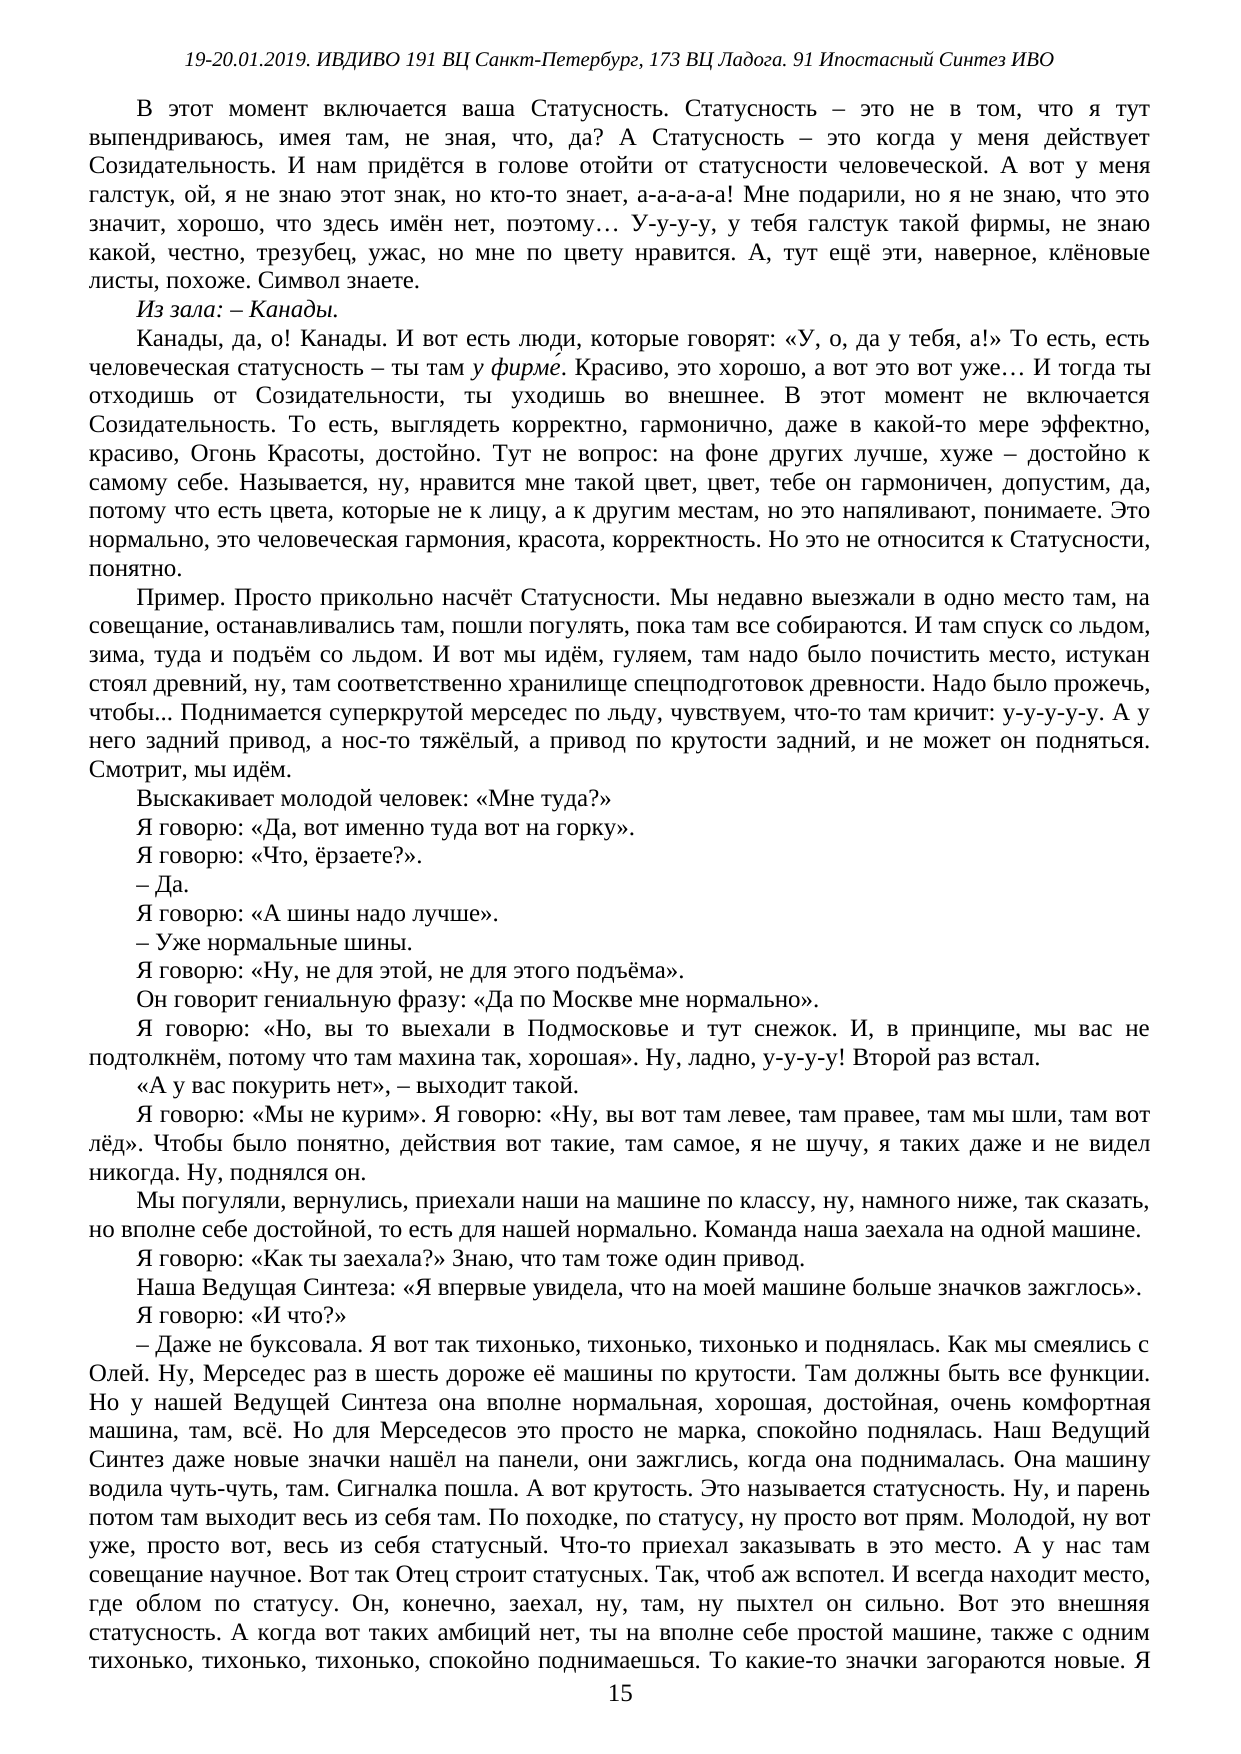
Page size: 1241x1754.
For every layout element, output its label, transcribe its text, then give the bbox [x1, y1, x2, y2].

text Я говорю: «Мы не курим». Я говорю: «Ну, вы вот там левее, там правее, там мы шли, там вот лёд». Чтобы было понятно, действия вот такие, там самое, я не шучу, я таких даже и не видел никогда. Ну, поднялся он. [89, 1099, 1152, 1185]
text Я говорю: «Как ты заехала?» Знаю, что там тоже один привод. [89, 1243, 1152, 1272]
text Я говорю: «А шины надо лучше». [89, 898, 1152, 927]
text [89, 1329, 1152, 1674]
text В этот момент включается ваша Статусность. Статусность – это не в том, что я тут выпендриваюсь, имея там, не зная, что, да? А Статусность – это когда у меня действует Созидательность. И нам придётся в голове отойти от статусности человеческой. А вот у меня галстук, ой, я не знаю этот знак, но кто-то знает, а-а-а-а-а! Мне подарили, но я не знаю, что это значит, хорошо, что здесь имён нет, поэтому… У-у-у-у, у тебя галстук такой фирмы, не знаю какой, честно, трезубец, ужас, но мне по цвету нравится. А, тут ещё эти, наверное, клёновые листы, похоже. Символ знаете. [89, 93, 1152, 294]
text Выскакивает молодой человек: «Мне туда?» [89, 783, 1152, 812]
text – Да. [89, 869, 1152, 898]
text – Уже нормальные шины. [89, 927, 1152, 955]
text Я говорю: «Но, вы то выехали в Подмосковье и тут снежок. И, в принципе, мы вас не подтолкнём, потому что там махина так, хорошая». Ну, ладно, у-у-у-у! Второй раз встал. [89, 1013, 1152, 1070]
text Я говорю: «И что?» [89, 1300, 1152, 1329]
text Пример. Просто прикольно насчёт Статусности. Мы недавно выезжали в одно место там, на совещание, останавливались там, пошли погулять, пока там все собираются. И там спуск со льдом, зима, туда и подъём со льдом. И вот мы идём, гуляем, там надо было почистить место, истукан стоял древний, ну, там соответственно хранилище спецподготовок древности. Надо было прожечь, чтобы... Поднимается суперкрутой мерседес по льду, чувствуем, что-то там кричит: у-у-у-у-у. А у него задний привод, а нос-то тяжёлый, а привод по крутости задний, и не может он подняться. Смотрит, мы идём. [89, 582, 1152, 783]
text Я говорю: «Ну, не для этой, не для этого подъёма». [89, 955, 1152, 984]
text Канады, да, о! Канады. И вот есть люди, которые говорят: «У, о, да у тебя, а!» То есть, есть человеческая статусность – ты там у фирме́. Красиво, это хорошо, а вот это вот уже… И тогда ты отходишь от Созидательности, ты уходишь во внешнее. В этот момент не включается Созидательность. То есть, выглядеть корректно, гармонично, даже в какой-то мере эффектно, красиво, Огонь Красоты, достойно. Тут не вопрос: на фоне других лучше, хуже – достойно к самому себе. Называется, ну, нравится мне такой цвет, цвет, тебе он гармоничен, допустим, да, потому что есть цвета, которые не к лицу, а к другим местам, но это напяливают, понимаете. Это нормально, это человеческая гармония, красота, корректность. Но это не относится к Статусности, понятно. [89, 323, 1152, 582]
text «А у вас покурить нет», – выходит такой. [89, 1070, 1152, 1099]
text Из зала: – Канады. [89, 294, 1152, 323]
text Он говорит гениальную фразу: «Да по Москве мне нормально». [89, 984, 1152, 1013]
text Наша Ведущая Синтеза: «Я впервые увидела, что на моей машине больше значков зажглось». [89, 1272, 1152, 1300]
text Я говорю: «Да, вот именно туда вот на горку». [89, 812, 1152, 840]
text Мы погуляли, вернулись, приехали наши на машине по классу, ну, намного ниже, так сказать, но вполне себе достойной, то есть для нашей нормально. Команда наша заехала на одной машине. [89, 1185, 1152, 1243]
text Я говорю: «Что, ёрзаете?». [89, 840, 1152, 869]
